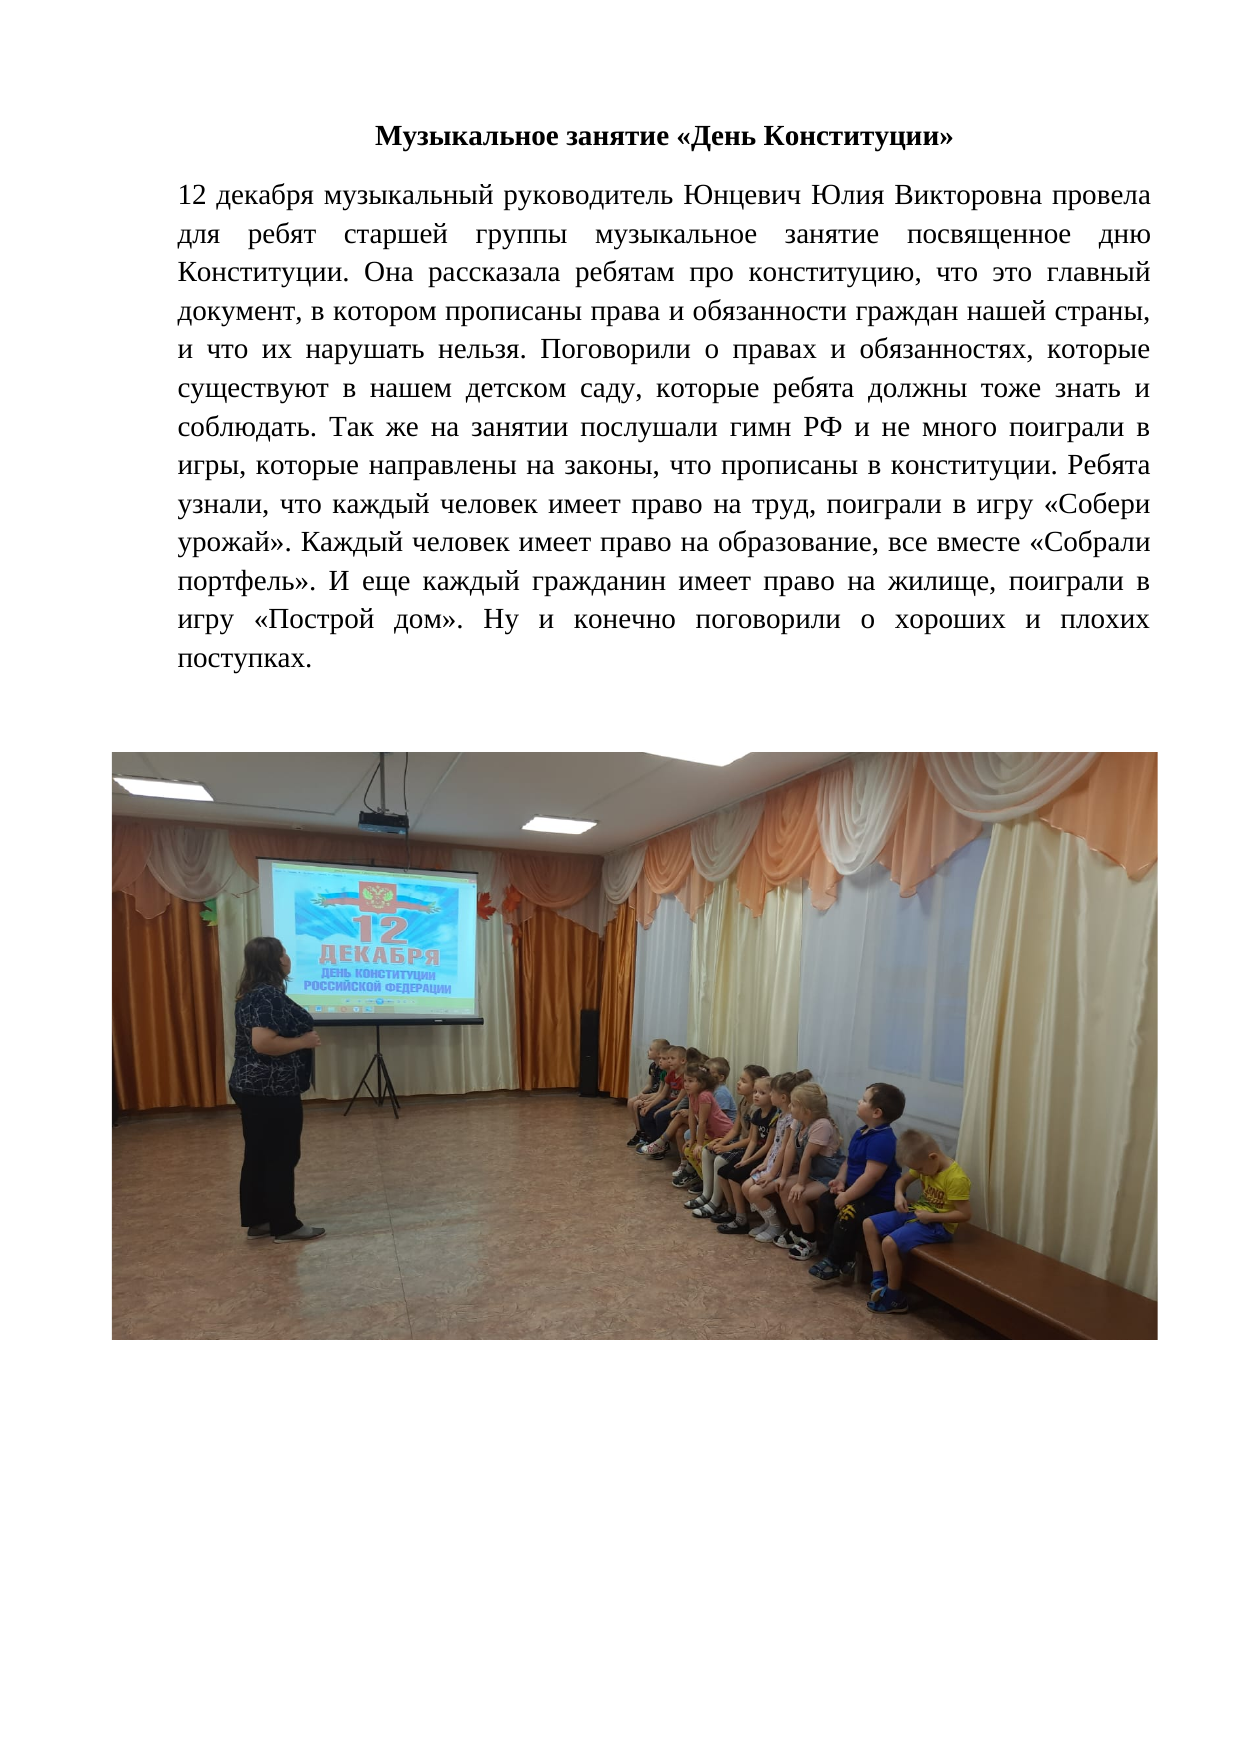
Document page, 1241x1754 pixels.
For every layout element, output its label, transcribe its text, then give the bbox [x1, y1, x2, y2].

text 12 декабря музыкальный руководитель Юнцевич Юлия Викторовна провела для ребят старшей группы музыкальное занятие посвященное дню Конституции. Она рассказала ребятам про конституцию, что это главный документ, в котором прописаны права и обязанности граждан нашей страны, и что их нарушать нельзя. Поговорили о правах и обязанностях, которые существуют в нашем детском саду, которые ребята должны тоже знать и соблюдать. Так же на занятии послушали гимн РФ и не много поиграли в игры, которые направлены на законы, что прописаны в конституции. Ребята узнали, что каждый человек имеет право на труд, поиграли в игру «Собери урожай». Каждый человек имеет право на образование, все вместе «Собрали портфель». И еще каждый гражданин имеет право на жилище, поиграли в игру «Построй дом». Ну и конечно поговорили о хороших и плохих поступках. [177, 177, 1152, 673]
picture [111, 752, 1158, 1339]
text Музыкальное занятие «День Конституции» [177, 118, 1152, 152]
